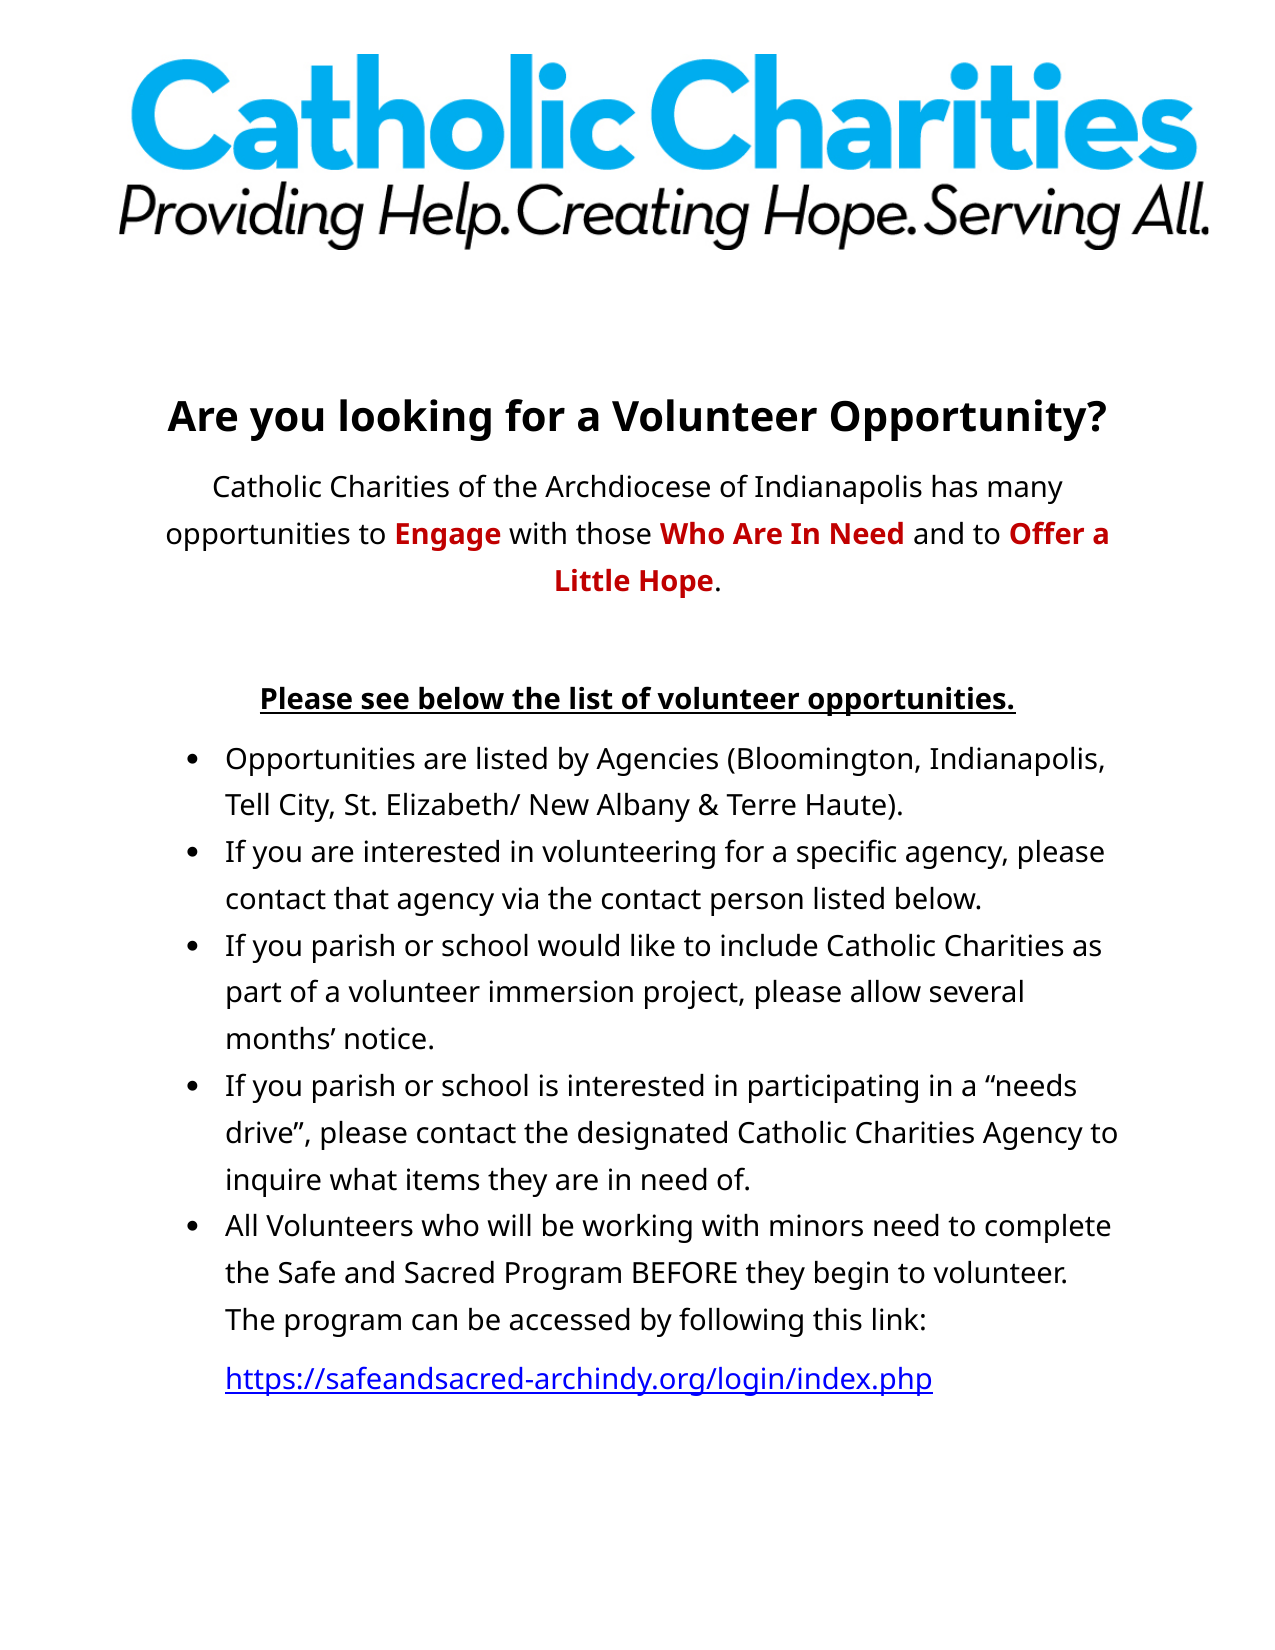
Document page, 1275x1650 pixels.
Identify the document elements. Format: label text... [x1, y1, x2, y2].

text Please see below the list of volunteer opportunities. [150, 679, 1125, 718]
list If you are interested in volunteering for a specific agency, please contact that agency via the contact person listed below. [187, 831, 1125, 918]
text https://safeandsacred-archindy.org/login/index.php [225, 1358, 1125, 1398]
text Are you looking for a Volunteer Opportunity? [150, 387, 1125, 444]
list If you parish or school would like to include Catholic Charities as part of a volunteer immersion project, please allow several months’ notice. [187, 925, 1125, 1058]
picture [119, 54, 1209, 250]
list If you parish or school is interested in participating in a “needs drive”, please contact the designated Catholic Charities Agency to inquire what items they are in need of. [187, 1065, 1125, 1198]
list Opportunities are listed by Agencies (Bloomington, Indianapolis, Tell City, St. Elizabeth/ New Albany & Terre Haute). [187, 738, 1125, 824]
text Catholic Charities of the Archdiocese of Indianapolis has many opportunities to Engage with those Who Are In Need and to Offer a Little Hope. [150, 467, 1125, 600]
list All Volunteers who will be working with minors need to complete the Safe and Sacred Program BEFORE they begin to volunteer. The program can be accessed by following this link: [187, 1206, 1125, 1339]
